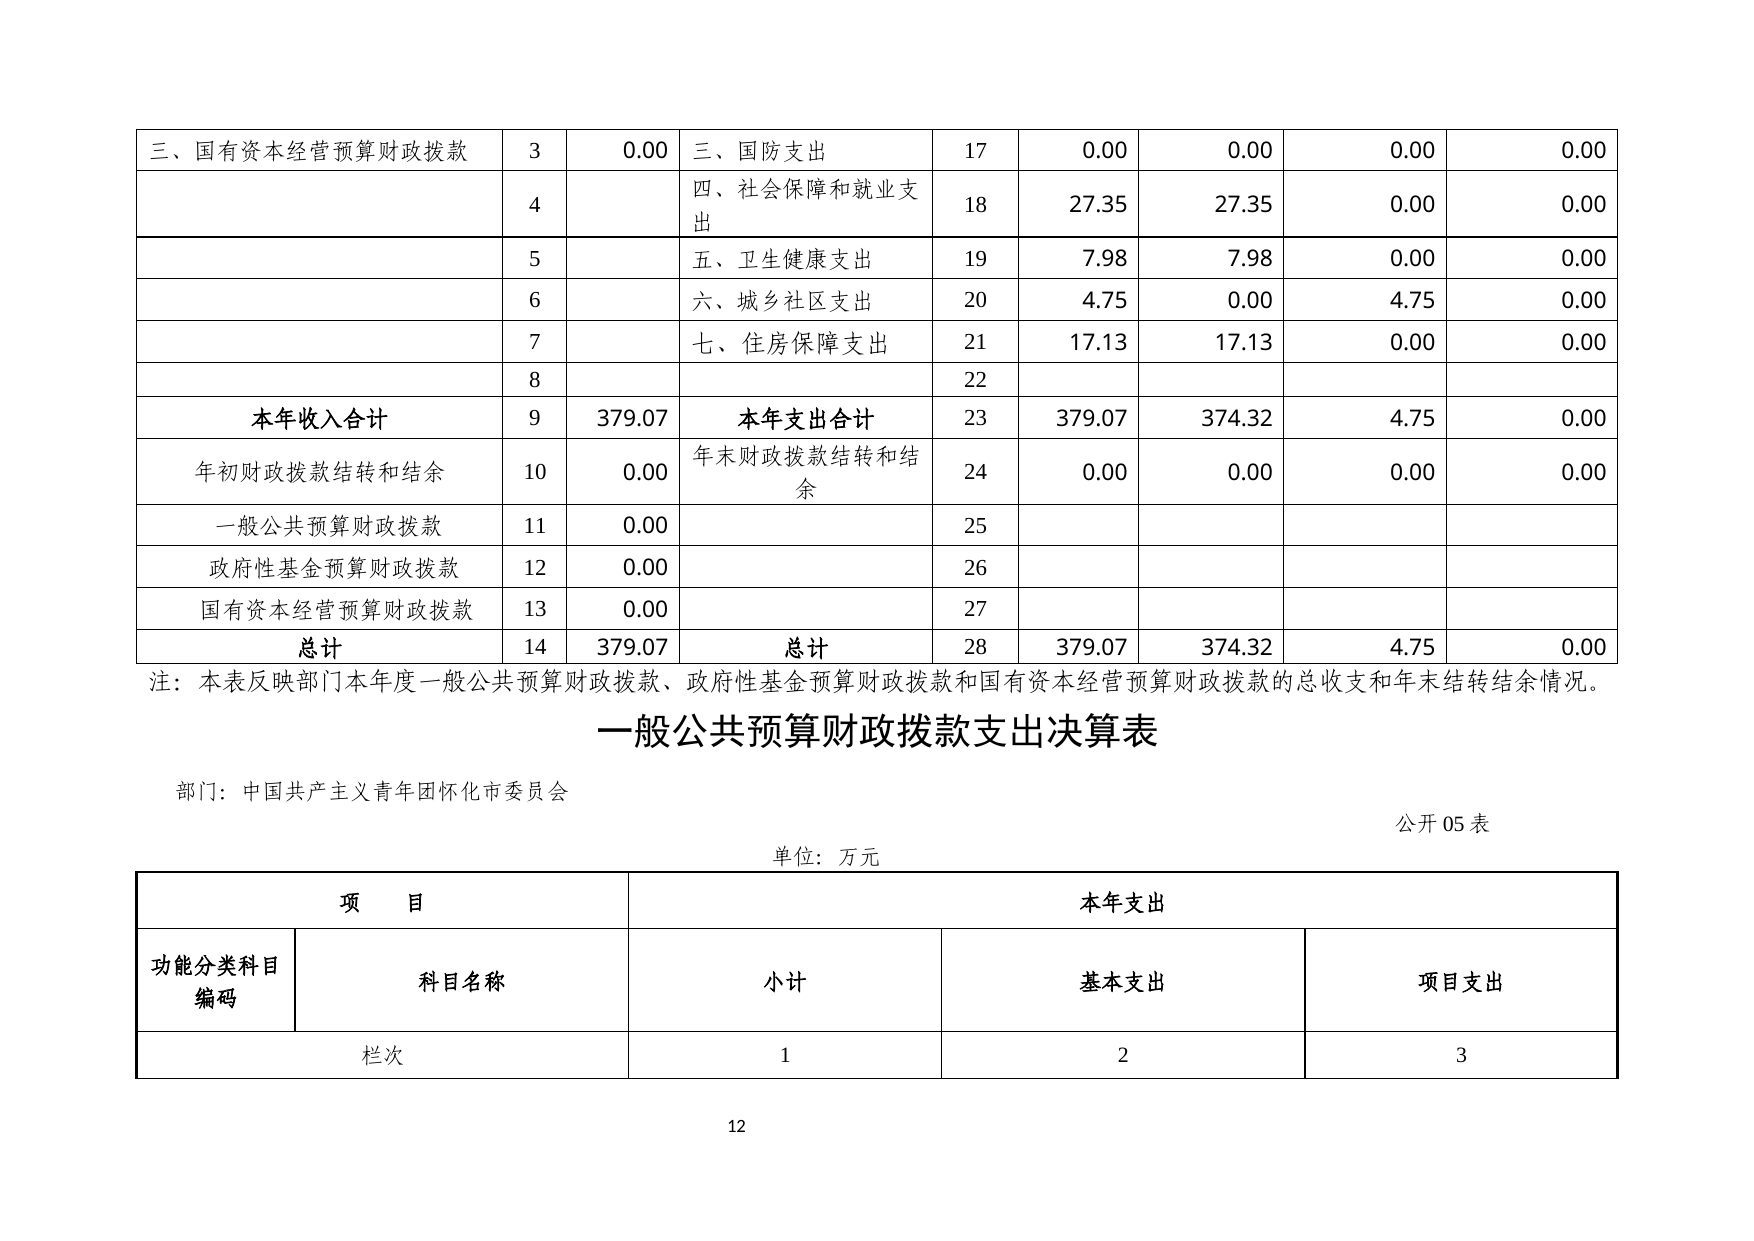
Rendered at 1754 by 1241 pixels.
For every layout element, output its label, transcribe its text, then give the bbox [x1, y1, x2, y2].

table_cell 379.07 [1019, 397, 1138, 437]
table_cell [567, 363, 679, 396]
table_cell [137, 279, 502, 320]
table_cell 0.00 [1019, 439, 1138, 503]
table_cell 0.00 [1139, 279, 1283, 320]
table_cell 基本支出 [942, 929, 1304, 1031]
table_cell 4.75 [1284, 279, 1446, 320]
table_cell 0.00 [567, 588, 679, 629]
table_cell 0.00 [1019, 130, 1138, 170]
table_cell [1284, 363, 1446, 396]
table_cell 20 [933, 279, 1018, 320]
table_cell [1284, 588, 1446, 629]
table_cell 17.13 [1139, 321, 1283, 362]
table_cell 3 [503, 130, 566, 170]
table_cell 4.75 [1284, 397, 1446, 437]
table_cell [1447, 546, 1617, 587]
table_cell [567, 171, 679, 236]
table_cell [680, 505, 932, 545]
table_cell 0.00 [1284, 171, 1446, 236]
table_cell 6 [503, 279, 566, 320]
table_cell 三、国有资本经营预算财政拨款 [137, 130, 502, 170]
table_cell 8 [503, 363, 566, 396]
table_cell 本年支出合计 [680, 397, 932, 437]
table_cell 27 [933, 588, 1018, 629]
table_cell [567, 238, 679, 278]
table_cell [1019, 363, 1138, 396]
table_cell 374.32 [1139, 630, 1283, 663]
table_cell 7 [503, 321, 566, 362]
table_cell [137, 321, 502, 362]
table_cell [1139, 505, 1283, 545]
table_cell 五、卫生健康支出 [680, 238, 932, 278]
text 部门：中国共产主义青年团怀化市委员会 公开05表 [148, 774, 1606, 839]
table_cell 0.00 [1447, 279, 1617, 320]
table_cell 0.00 [567, 546, 679, 587]
table_cell 政府性基金预算财政拨款 [137, 546, 502, 587]
table_cell [1019, 546, 1138, 587]
table_cell 17.13 [1019, 321, 1138, 362]
table_cell 功能分类科目编码 [138, 929, 294, 1031]
table_cell [1447, 505, 1617, 545]
table_cell [680, 363, 932, 396]
table_cell 1 [629, 1032, 941, 1077]
table_cell [1019, 505, 1138, 545]
table_header 项 目 [138, 873, 628, 928]
table_cell 25 [933, 505, 1018, 545]
table_cell 本年收入合计 [137, 397, 502, 437]
table_cell 17 [933, 130, 1018, 170]
table_cell 374.32 [1139, 397, 1283, 437]
table_cell 4.75 [1019, 279, 1138, 320]
table_cell 10 [503, 439, 566, 503]
table_cell [1447, 363, 1617, 396]
table_cell [567, 279, 679, 320]
table_cell 0.00 [567, 505, 679, 545]
table_cell 379.07 [567, 630, 679, 663]
table_cell 年初财政拨款结转和结余 [137, 439, 502, 503]
text 单位：万元 [148, 839, 1606, 871]
table_cell 0.00 [1284, 439, 1446, 503]
table_cell 四、社会保障和就业支出 [680, 171, 932, 236]
table_cell [1139, 588, 1283, 629]
table_cell 14 [503, 630, 566, 663]
table_cell 13 [503, 588, 566, 629]
table_cell 26 [933, 546, 1018, 587]
table_cell 国有资本经营预算财政拨款 [137, 588, 502, 629]
table_cell [1139, 546, 1283, 587]
table_cell [1019, 588, 1138, 629]
table_header 本年支出 [629, 873, 1616, 928]
table_cell [1284, 505, 1446, 545]
table_cell [680, 588, 932, 629]
table_cell [1139, 363, 1283, 396]
text 一般公共预算财政拨款支出决算表 [148, 696, 1606, 761]
table_cell 0.00 [1447, 171, 1617, 236]
table_cell 0.00 [567, 130, 679, 170]
table_cell [137, 171, 502, 236]
table_cell [1447, 588, 1617, 629]
table_cell 21 [933, 321, 1018, 362]
table_cell 5 [503, 238, 566, 278]
table_cell 379.07 [567, 397, 679, 437]
table_cell [137, 238, 502, 278]
table_cell 7.98 [1019, 238, 1138, 278]
table_cell 11 [503, 505, 566, 545]
table_cell 年末财政拨款结转和结余 [680, 439, 932, 503]
table_cell 22 [933, 363, 1018, 396]
table_cell 4.75 [1284, 630, 1446, 663]
table_cell 0.00 [1284, 130, 1446, 170]
table_cell [1284, 546, 1446, 587]
table_cell 栏次 [138, 1032, 628, 1077]
table_cell 总计 [137, 630, 502, 663]
table_cell 0.00 [1447, 397, 1617, 437]
table_cell 3 [1306, 1032, 1616, 1077]
table_cell 0.00 [1284, 321, 1446, 362]
table_cell 0.00 [1139, 130, 1283, 170]
table_cell 0.00 [1447, 130, 1617, 170]
text 注：本表反映部门本年度一般公共预算财政拨款、政府性基金预算财政拨款和国有资本经营预算财政拨款的总收支和年末结转结余情况。 [148, 664, 1606, 696]
table_cell 27.35 [1019, 171, 1138, 236]
table_cell 项目支出 [1306, 929, 1616, 1031]
table_cell 9 [503, 397, 566, 437]
table_cell [680, 546, 932, 587]
table_cell 三、国防支出 [680, 130, 932, 170]
table_cell 18 [933, 171, 1018, 236]
table_cell 27.35 [1139, 171, 1283, 236]
table_cell 0.00 [1447, 439, 1617, 503]
table_cell 2 [942, 1032, 1304, 1077]
table_cell 0.00 [567, 439, 679, 503]
table_cell 0.00 [1447, 630, 1617, 663]
table_cell [137, 363, 502, 396]
table_cell 28 [933, 630, 1018, 663]
table_cell 0.00 [1139, 439, 1283, 503]
table_cell 379.07 [1019, 630, 1138, 663]
table_cell 7.98 [1139, 238, 1283, 278]
table_cell 科目名称 [296, 929, 628, 1031]
table_cell 总计 [680, 630, 932, 663]
table_cell 0.00 [1447, 238, 1617, 278]
table_cell 23 [933, 397, 1018, 437]
table_cell 小计 [629, 929, 941, 1031]
table_cell 19 [933, 238, 1018, 278]
table_cell 七、住房保障支出 [680, 321, 932, 362]
table_cell 0.00 [1447, 321, 1617, 362]
table_cell 12 [503, 546, 566, 587]
table_cell 0.00 [1284, 238, 1446, 278]
table_cell 4 [503, 171, 566, 236]
table_cell 六、城乡社区支出 [680, 279, 932, 320]
table_cell 一般公共预算财政拨款 [137, 505, 502, 545]
table_cell [567, 321, 679, 362]
table_cell 24 [933, 439, 1018, 503]
